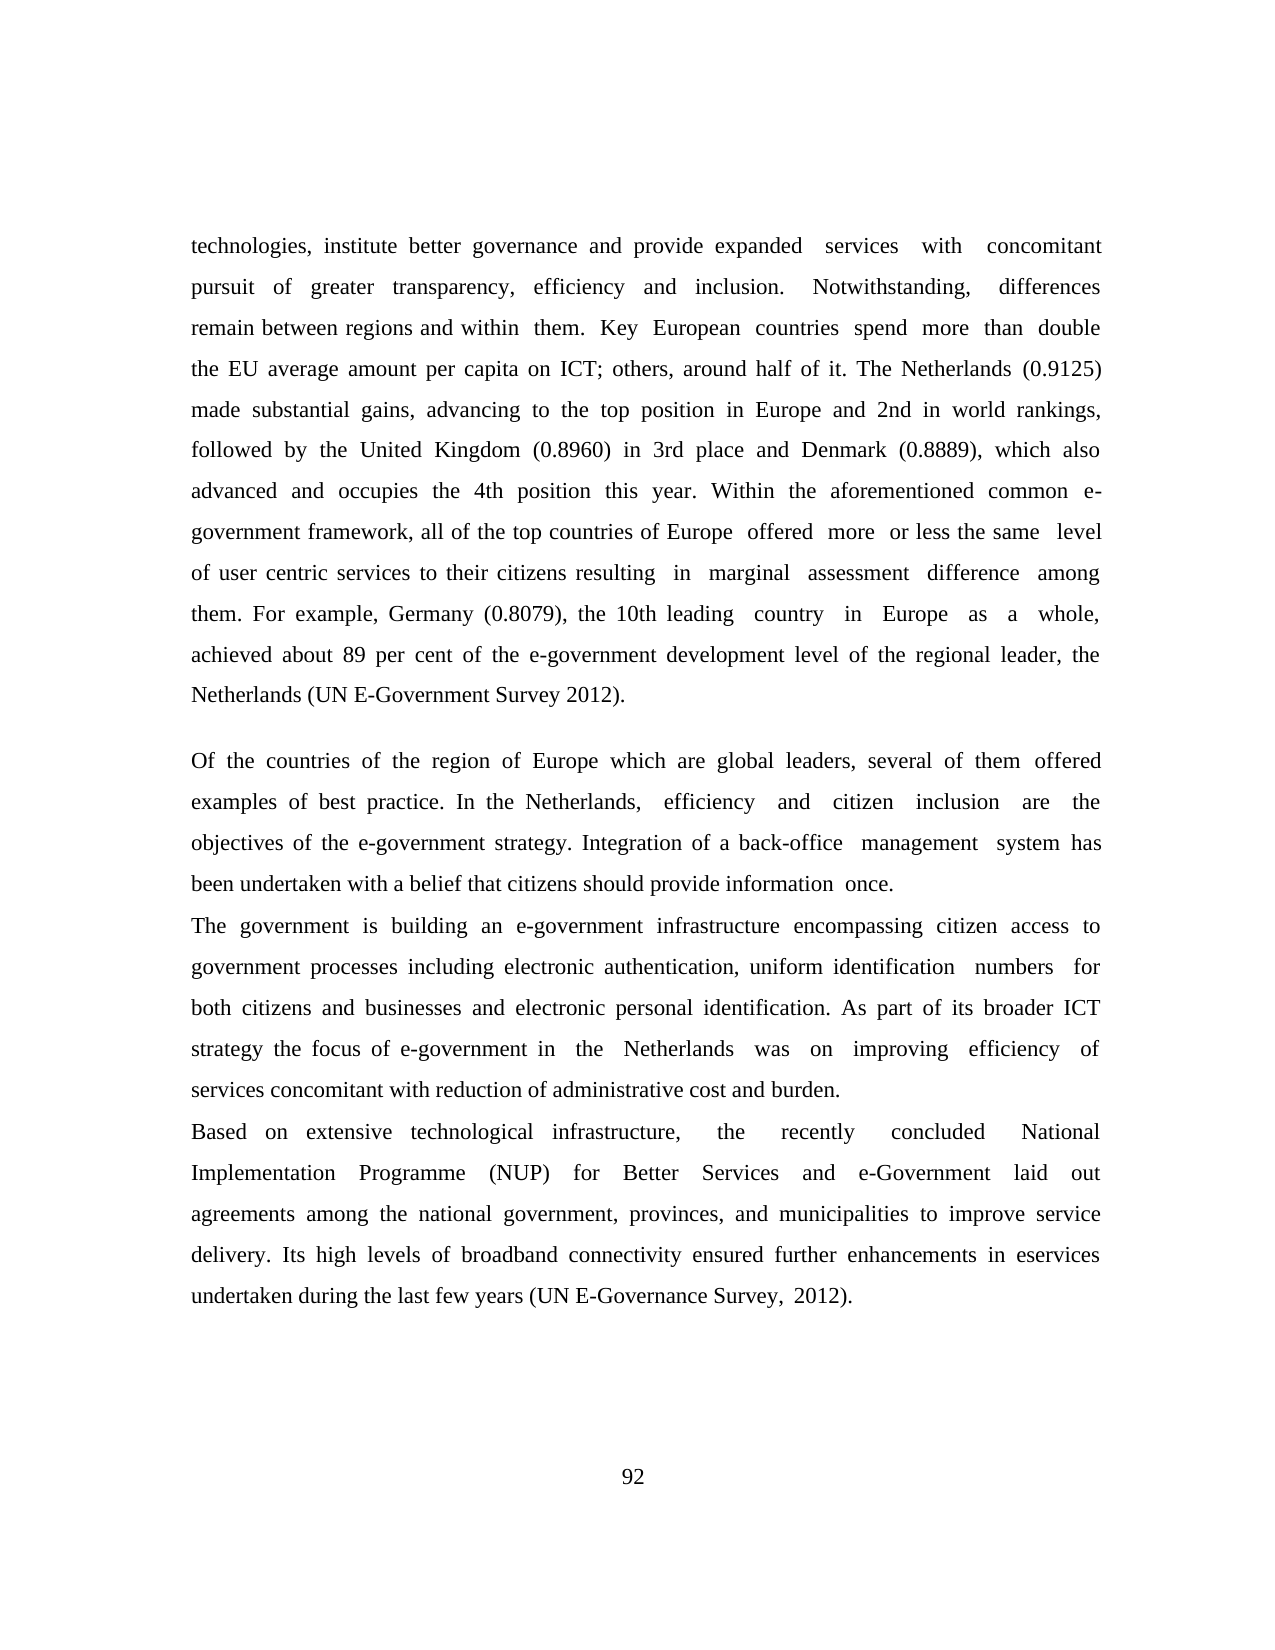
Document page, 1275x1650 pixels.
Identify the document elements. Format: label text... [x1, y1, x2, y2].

text The government is building an e-government infrastructure encompassing citizen access to government processes including electronic authentication, uniform identification numbers for both citizens and businesses and electronic personal identification. As part of its broader ICT strategy the focus of e-government in the Netherlands was on improving efficiency of services concomitant with reduction of administrative cost and burden. [191, 912, 1102, 1102]
text Based on extensive technological infrastructure, the recently concluded National Implementation Programme (NUP) for Better Services and e-Government laid out agreements among the national government, provinces, and municipalities to improve service delivery. Its high levels of broadband connectivity ensured further enhancements in eservices undertaken during the last few years (UN E-Governance Survey, 2012). [191, 1118, 1102, 1308]
text technologies, institute better governance and provide expanded services with concomitant pursuit of greater transparency, efficiency and inclusion. Notwithstanding, differences remain between regions and within them. Key European countries spend more than double the EU average amount per capita on ICT; others, around half of it. The Netherlands (0.9125) made substantial gains, advancing to the top position in Europe and 2nd in world rankings, followed by the United Kingdom (0.8960) in 3rd place and Denmark (0.8889), which also advanced and occupies the 4th position this year. Within the aforementioned common e- government framework, all of the top countries of Europe offered more or less the same level of user centric services to their citizens resulting in marginal assessment difference among them. For example, Germany (0.8079), the 10th leading country in Europe as a whole, achieved about 89 per cent of the e-government development level of the regional leader, the Netherlands (UN E-Government Survey 2012). [191, 232, 1102, 708]
text Of the countries of the region of Europe which are global leaders, several of them offered examples of best practice. In the Netherlands, efficiency and citizen inclusion are the objectives of the e-government strategy. Integration of a back-office management system has been undertaken with a belief that citizens should provide information once. [191, 747, 1102, 896]
